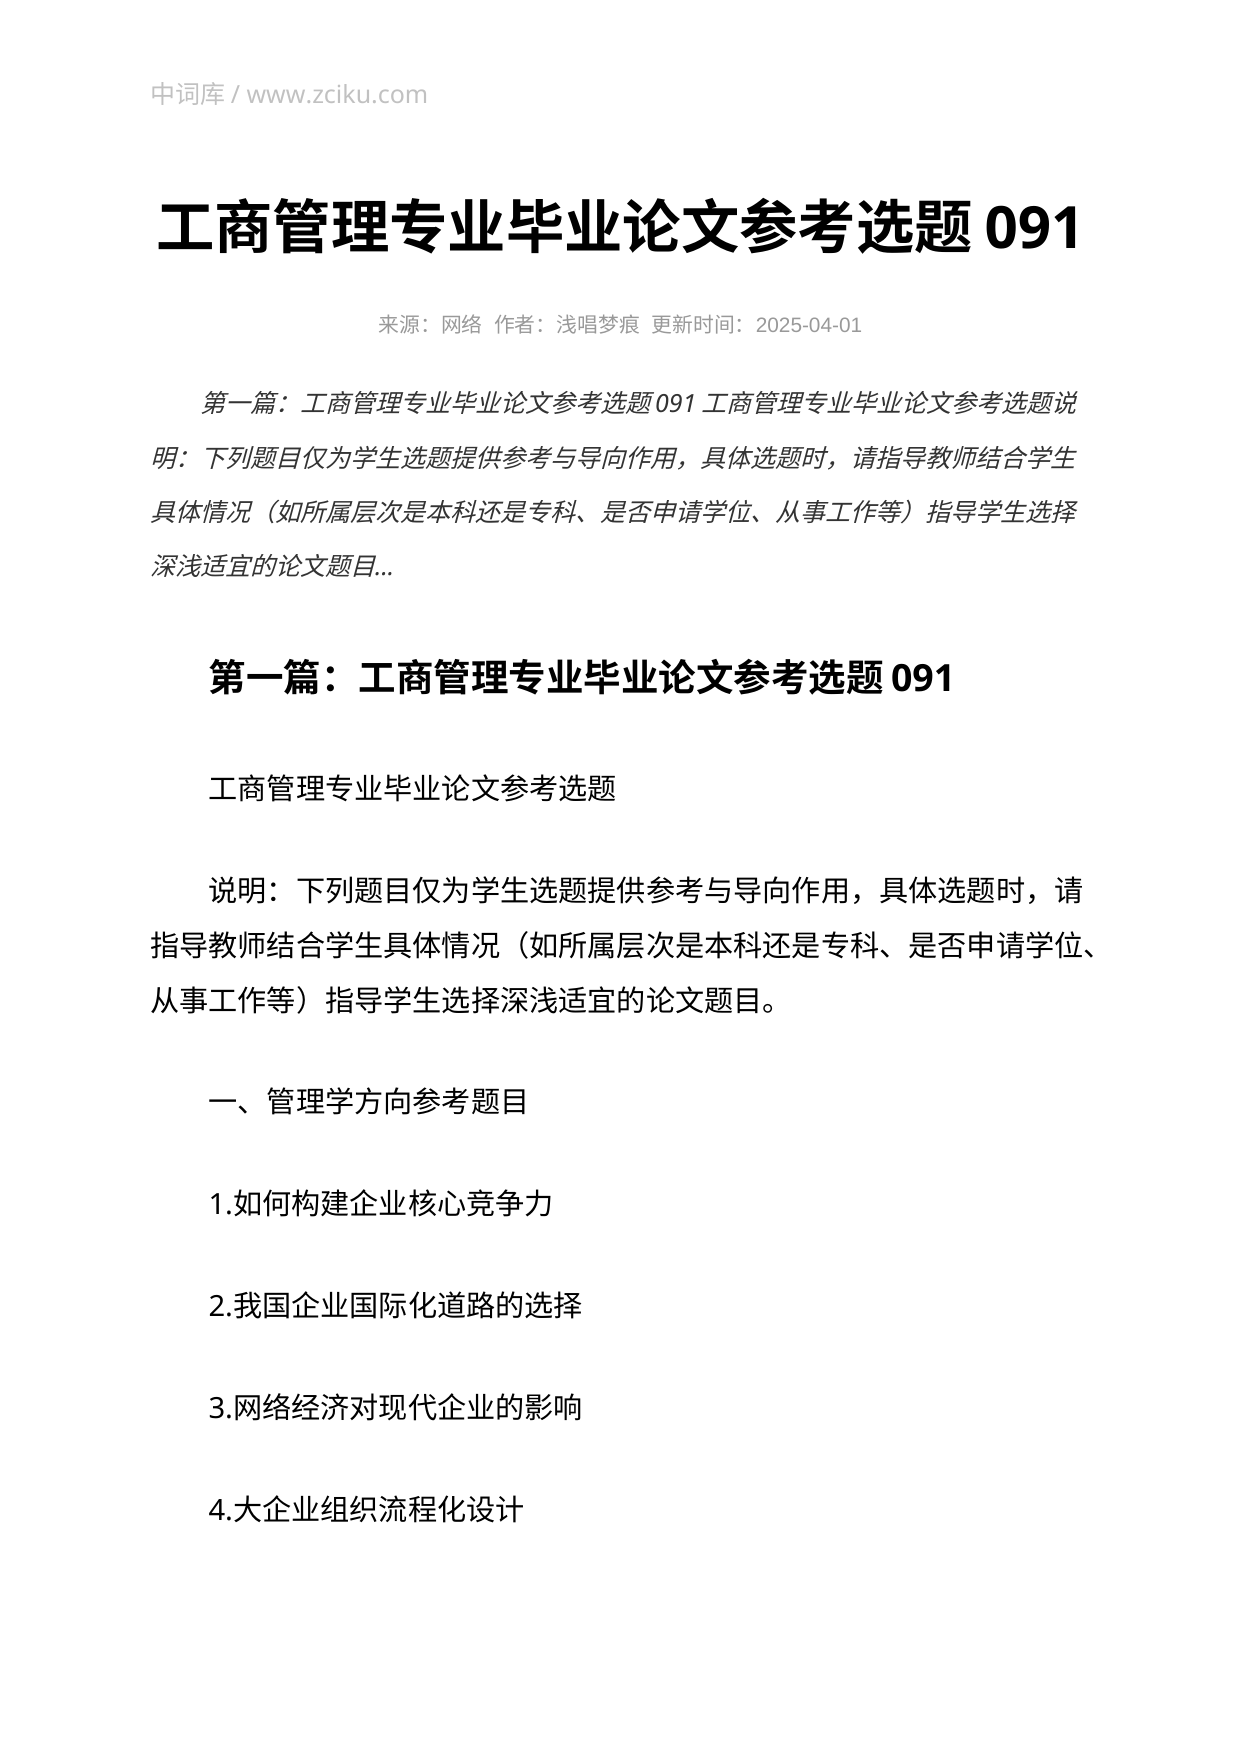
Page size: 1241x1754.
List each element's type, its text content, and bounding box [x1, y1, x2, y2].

text 说明：下列题目仅为学生选题提供参考与导向作用，具体选题时，请指导教师结合学生具体情况（如所属层次是本科还是专科、是否申请学位、从事工作等）指导学生选择深浅适宜的论文题目。 [150, 867, 1090, 1019]
subtitle 工商管理专业毕业论文参考选题091 [150, 181, 1090, 266]
text 3.网络经济对现代企业的影响 [150, 1385, 1090, 1427]
text 一、管理学方向参考题目 [150, 1079, 1090, 1121]
text 第一篇：工商管理专业毕业论文参考选题091 [150, 648, 1090, 703]
text 4.大企业组织流程化设计 [150, 1487, 1090, 1529]
text 2.我国企业国际化道路的选择 [150, 1283, 1090, 1325]
text 来源：网络 作者：浅唱梦痕 更新时间：2025-04-01 [150, 313, 1090, 337]
text 工商管理专业毕业论文参考选题 [150, 766, 1090, 808]
text 第一篇：工商管理专业毕业论文参考选题091工商管理专业毕业论文参考选题说明：下列题目仅为学生选题提供参考与导向作用，具体选题时，请指导教师结合学生具体情况（如所属层次是本科还是专科、是否申请学位、从事工作等）指导学生选择深浅适宜的论文题目... [150, 384, 1090, 583]
text 1.如何构建企业核心竞争力 [150, 1181, 1090, 1223]
